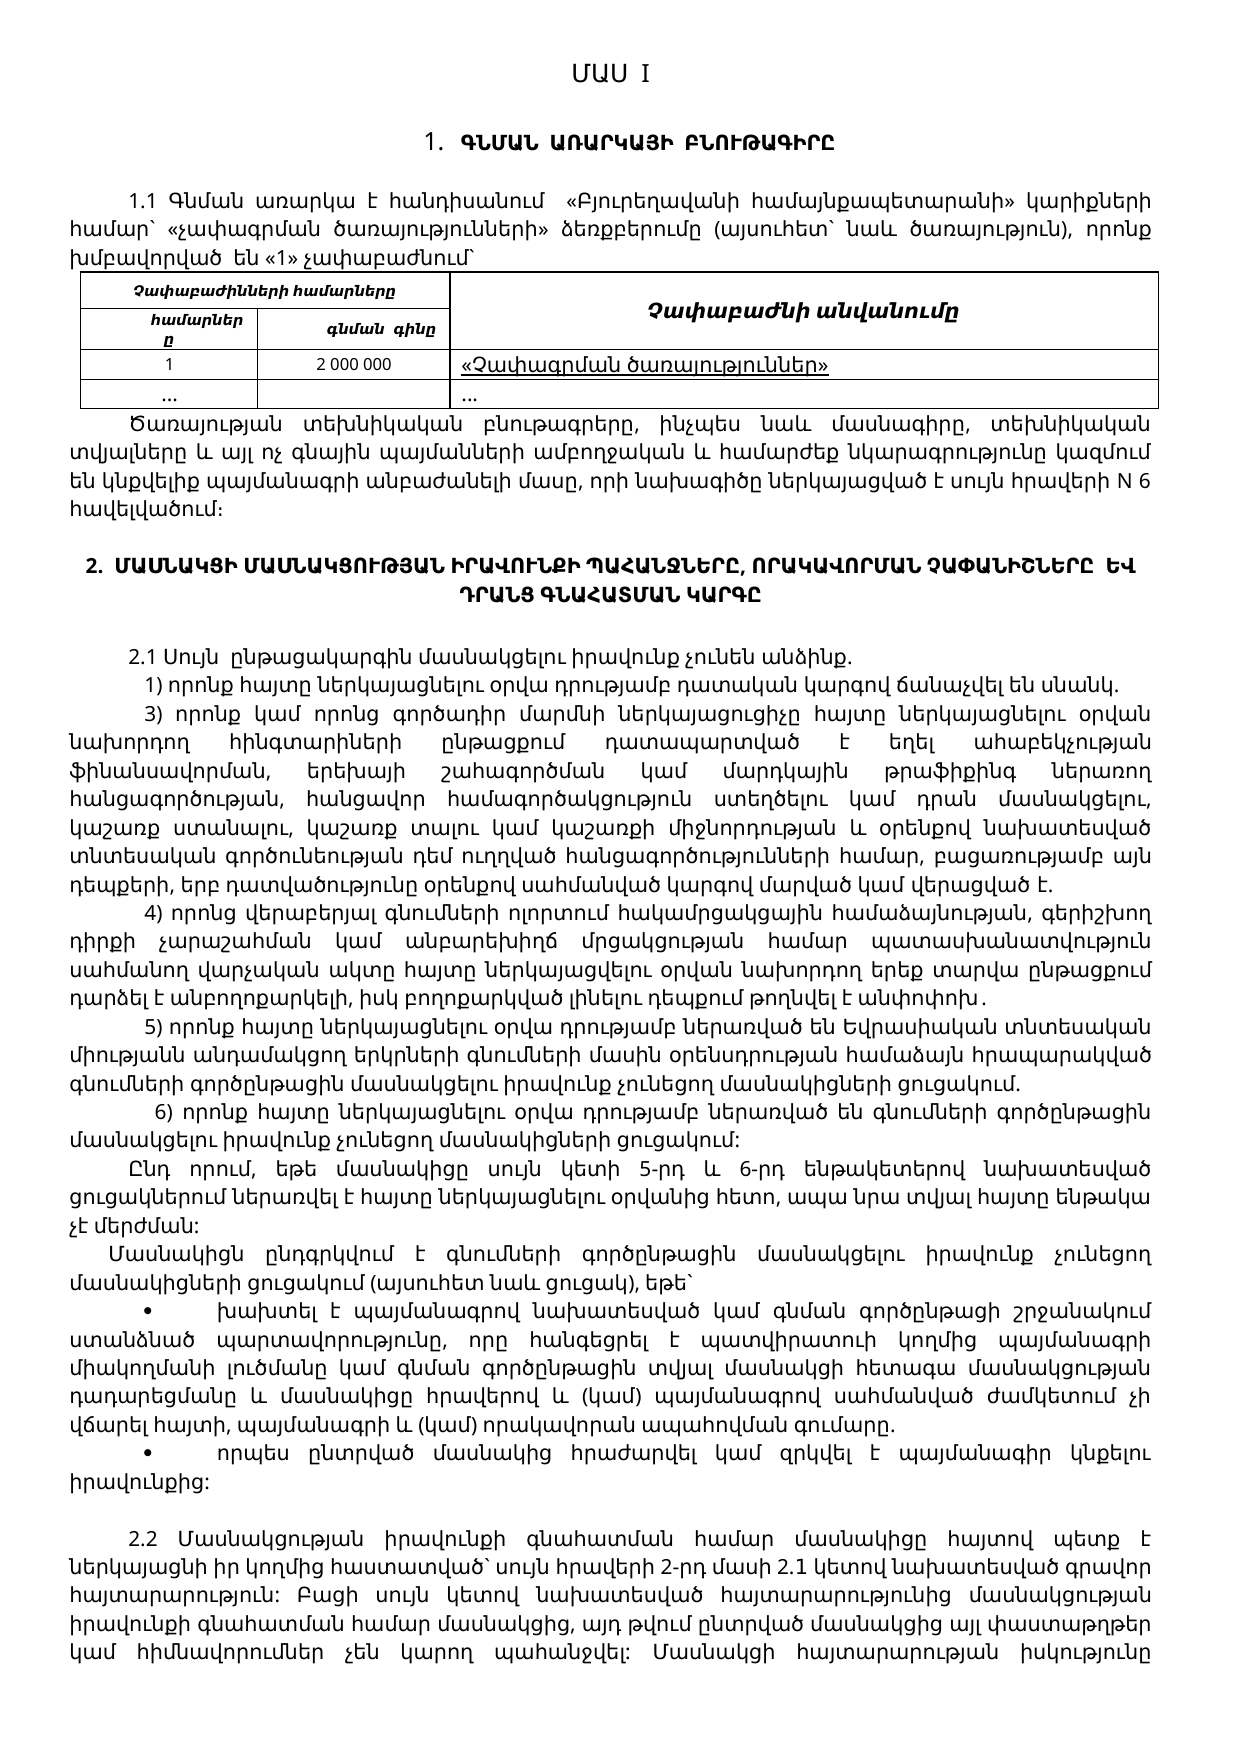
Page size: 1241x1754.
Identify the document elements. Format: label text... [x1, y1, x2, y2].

text 1) որոնք հայտը ներկայացնելու օրվա դրությամբ դատական կարգով ճանաչվել են սնանկ. [69, 671, 1152, 699]
table_cell 1 [81, 350, 257, 378]
list ԳՆՄԱՆ ԱՌԱՐԿԱՅԻ ԲՆՈՒԹԱԳԻՐԸ [107, 124, 1152, 158]
text 5) որոնք հայտը ներկայացնելու օրվա դրությամբ ներառված են Եվրասիական տնտեսական միությանն անդամակցող երկրների գնումների մասին օրենսդրության համաձայն հրապարակված գնումների գործընթացին մասնակցելու իրավունք չունեցող մասնակիցների ցուցակում. [69, 1012, 1152, 1097]
table_cell գնման գինը [258, 309, 449, 349]
text Մասնակիցն ընդգրկվում է գնումների գործընթացին մասնակցելու իրավունք չունեցող մասնակիցների ցուցակում (այսուհետ նաև ցուցակ), եթե` [69, 1239, 1152, 1296]
table_cell ... [81, 380, 257, 408]
list որպես ընտրված մասնակից հրաժարվել կամ զրկվել է պայմանագիր կնքելու իրավունքից: [69, 1438, 1152, 1495]
table_header Չափաբաժնի անվանումը [451, 273, 1158, 349]
text 4) որոնց վերաբերյալ գնումների ոլորտում հակամրցակցային համաձայնության, գերիշխող դիրքի չարաշահման կամ անբարեխիղճ մրցակցության համար պատասխանատվություն սահմանող վարչական ակտը հայտը ներկայացվելու օրվան նախորդող երեք տարվա ընթացքում դարձել է անբողոքարկելի, իսկ բողոքարկված լինելու դեպքում թողնվել է անփոփոխ․ [69, 898, 1152, 1012]
text Ընդ որում, եթե մասնակիցը սույն կետի 5-րդ և 6-րդ ենթակետերով նախատեսված ցուցակներում ներառվել է հայտը ներկայացնելու օրվանից հետո, ապա նրա տվյալ հայտը ենթակա չէ մերժման: [69, 1154, 1152, 1239]
table_cell համարները [81, 309, 257, 349]
table_cell [258, 380, 449, 408]
subtitle 1.1 Գնման առարկա է հանդիսանում «Բյուրեղավանի համայնքապետարանի» կարիքների համար` «չափագրման ծառայությունների» ձեռքբերումը (այսուհետ` նաև ծառայություն), որոնք խմբավորված են «1» չափաբաժնում` [69, 186, 1152, 271]
text 2.1 Սույն ընթացակարգին մասնակցելու իրավունք չունեն անձինք. [69, 642, 1152, 671]
table_header Չափաբաժինների համարները [81, 273, 449, 308]
text 6) որոնք հայտը ներկայացնելու օրվա դրությամբ ներառված են գնումների գործընթացին մասնակցելու իրավունք չունեցող մասնակիցների ցուցակում: [69, 1097, 1152, 1154]
text 3) որոնք կամ որոնց գործադիր մարմնի ներկայացուցիչը հայտը ներկայացնելու օրվան նախորդող հինգտարիների ընթացքում դատապարտված է եղել ահաբեկչության ֆինանսավորման, երեխայի շահագործման կամ մարդկային թրաֆիքինգ ներառող հանցագործության, հանցավոր համագործակցություն ստեղծելու կամ դրան մասնակցելու, կաշառք ստանալու, կաշառք տալու կամ կաշառքի միջնորդության և օրենքով նախատեսված տնտեսական գործունեության դեմ ուղղված հանցագործությունների համար, բացառությամբ այն դեպքերի, երբ դատվածությունը օրենքով սահմանված կարգով մարված կամ վերացված է. [69, 699, 1152, 898]
text 2. ՄԱՍՆԱԿՑԻ ՄԱՍՆԱԿՑՈՒԹՅԱՆ ԻՐԱՎՈՒՆՔԻ ՊԱՀԱՆՋՆԵՐԸ, ՈՐԱԿԱՎՈՐՄԱՆ ՉԱՓԱՆԻՇՆԵՐԸ ԵՎ ԴՐԱՆՑ ԳՆԱՀԱՏՄԱՆ ԿԱՐԳԸ [69, 551, 1152, 608]
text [69, 1524, 1152, 1666]
table_cell ... [451, 380, 1158, 408]
table_cell 2 000 000 [258, 350, 449, 378]
text Ծառայության տեխնիկական բնութագրերը, ինչպես նաև մասնագիրը, տեխնիկական տվյալները և այլ ոչ գնային պայմանների ամբողջական և համարժեք նկարագրությունը կազմում են կնքվելիք պայմանագրի անբաժանելի մասը, որի նախագիծը ներկայացված է սույն հրավերի N 6 հավելվածում։ [69, 409, 1152, 523]
table_cell «Չափագրման ծառայություններ» [451, 350, 1158, 378]
list խախտել է պայմանագրով նախատեսված կամ գնման գործընթացի շրջանակում ստանձնած պարտավորությունը, որը հանգեցրել է պատվիրատուի կողմից պայմանագրի միակողմանի լուծմանը կամ գնման գործընթացին տվյալ մասնակցի հետագա մասնակցության դադարեցմանը և մասնակիցը հրավերով և (կամ) պայմանագրով սահմանված ժամկետում չի վճարել հայտի, պայմանագրի և (կամ) որակավորան ապահովման գումարը. [69, 1296, 1152, 1438]
text ՄԱՍ I [69, 56, 1152, 89]
